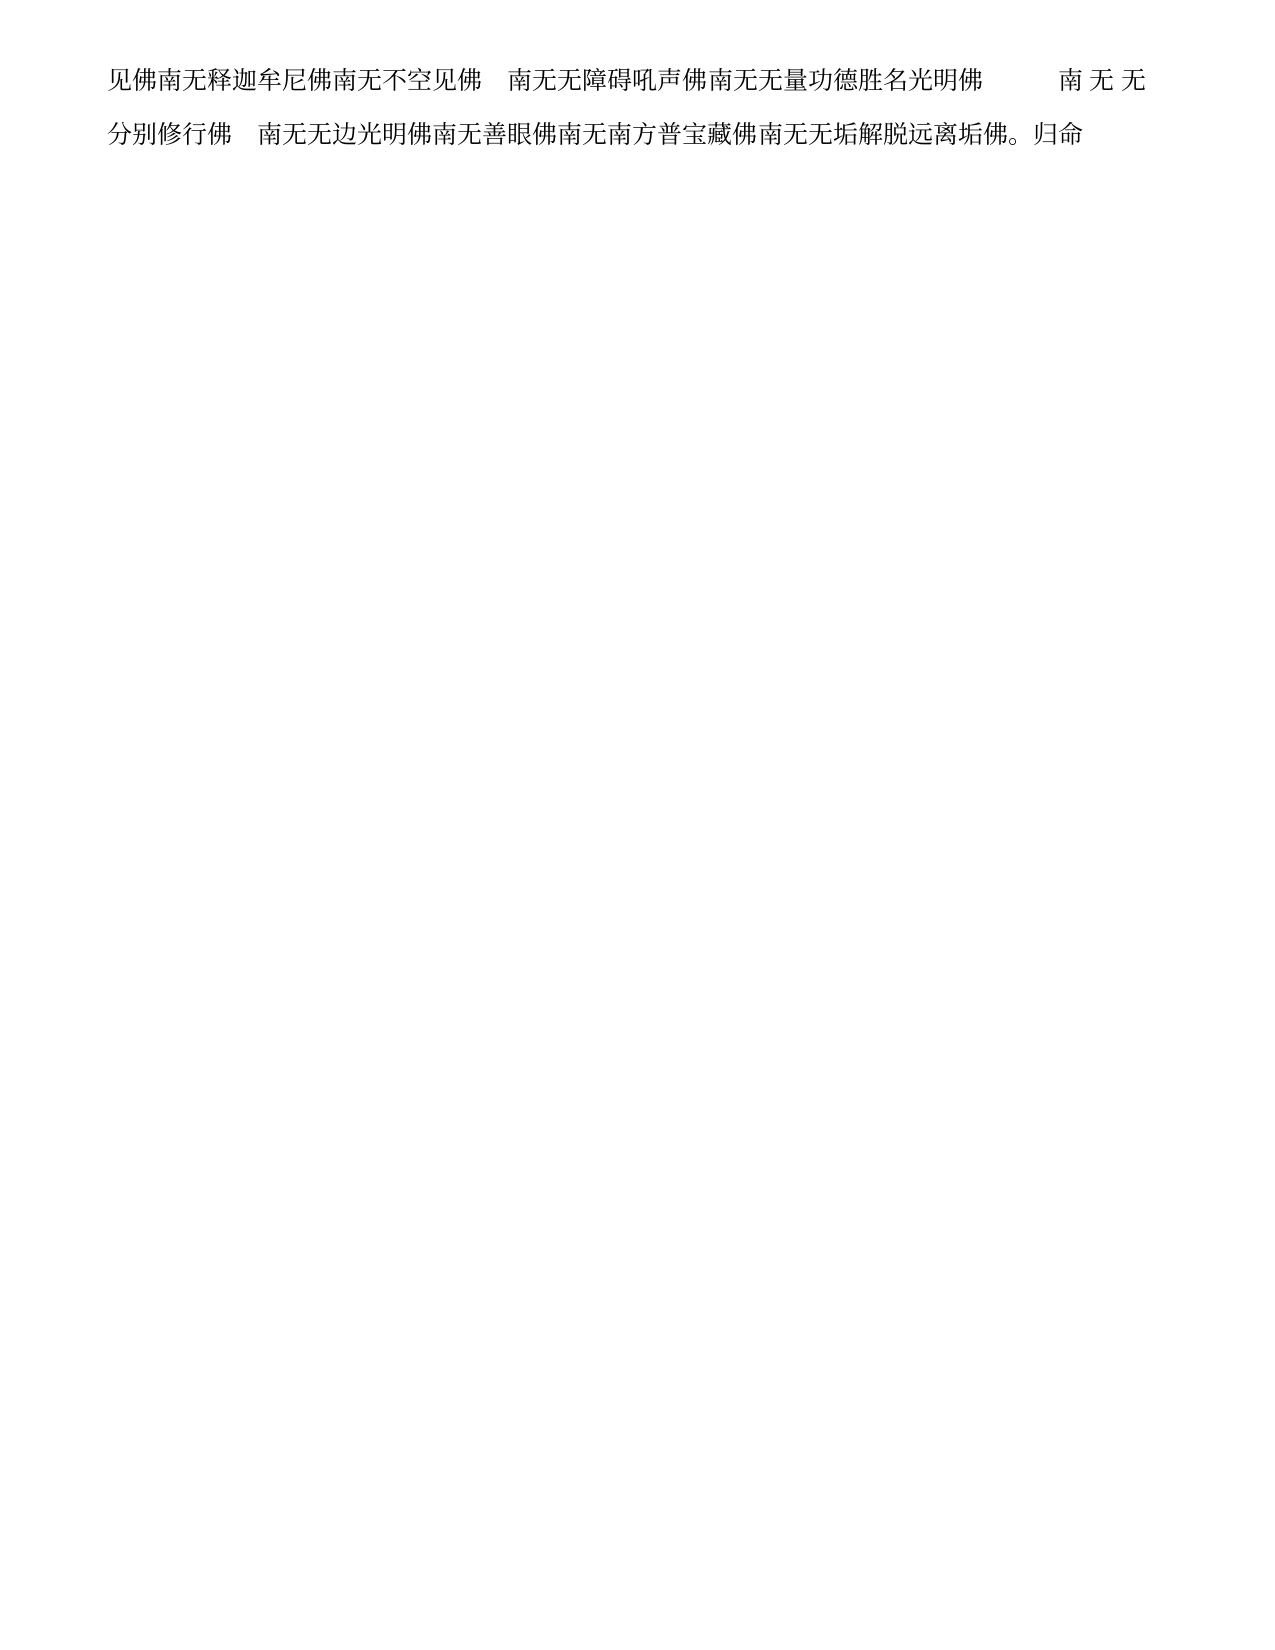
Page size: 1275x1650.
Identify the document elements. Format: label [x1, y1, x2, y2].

text [107, 60, 1159, 151]
